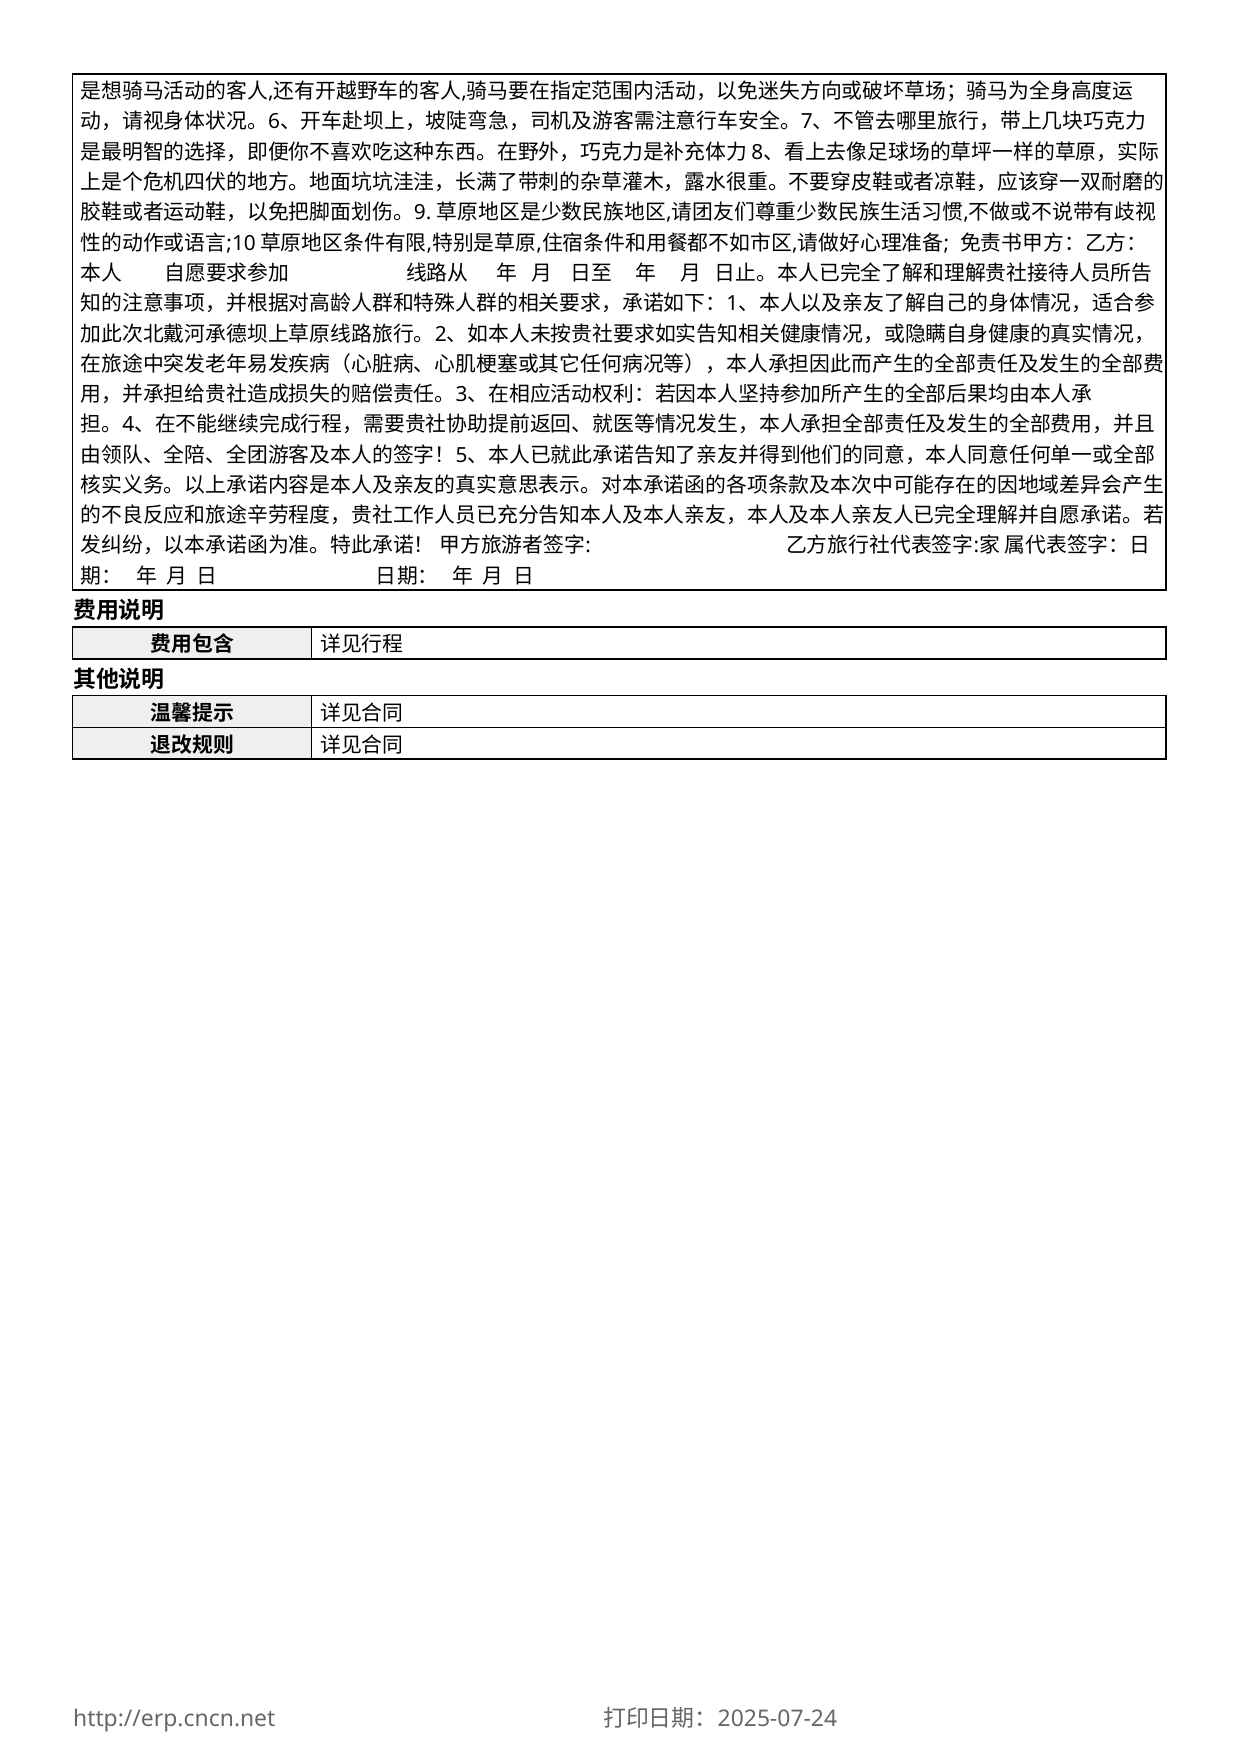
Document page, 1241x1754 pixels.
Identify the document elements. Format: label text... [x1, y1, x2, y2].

table_cell 退改规则 [73, 728, 311, 758]
text 其他说明 [73, 660, 1167, 694]
text 费用说明 [73, 592, 1167, 625]
table_header 详见行程 [312, 628, 1165, 658]
table_header 费用包含 [73, 628, 311, 658]
table_header 温馨提示 [73, 696, 311, 726]
table_cell 详见合同 [312, 728, 1165, 758]
table_header 详见合同 [312, 696, 1165, 726]
table_cell 大手拉小手【牧野童行】 [73, 75, 1165, 589]
